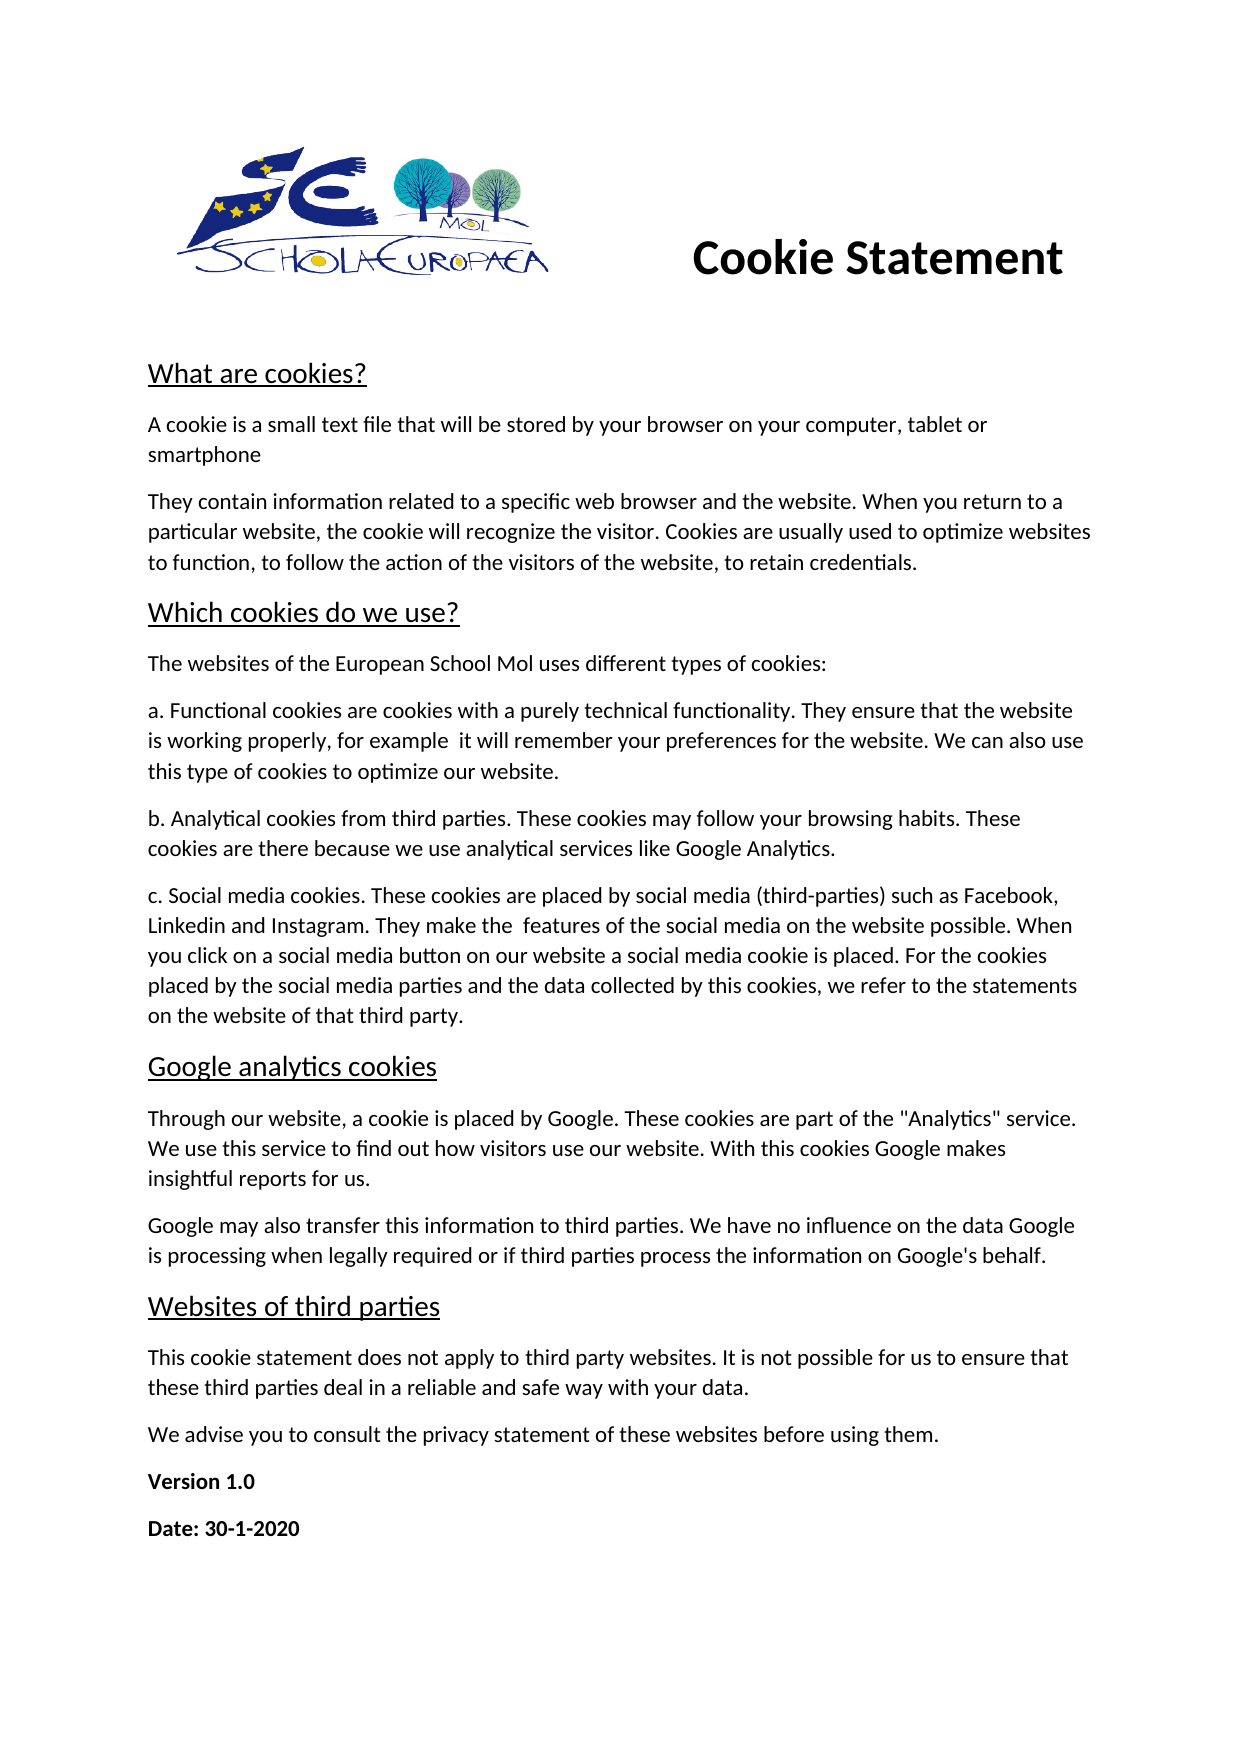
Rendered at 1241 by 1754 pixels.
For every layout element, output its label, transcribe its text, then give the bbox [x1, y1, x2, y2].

text We advise you to consult the privacy statement of these websites before using them. [148, 1420, 1093, 1448]
picture [176, 147, 549, 275]
text Date: 30-1-2020 [148, 1514, 1093, 1542]
text b. Analytical cookies from third parties. These cookies may follow your browsing habits. These cookies are there because we use analytical services like Google Analytics. [148, 804, 1093, 862]
text Version 1.0 [148, 1467, 1093, 1495]
text They contain information related to a specific web browser and the website. When you return to a particular website, the cookie will recognize the visitor. Cookies are usually used to optimize websites to function, to follow the action of the visitors of the website, to retain credentials. [148, 487, 1093, 576]
text Google analytics cookies [148, 1048, 1093, 1084]
text A cookie is a small text file that will be stored by your browser on your computer, tablet or smartphone [148, 410, 1093, 468]
text The websites of the European School Mol uses different types of cookies: [148, 649, 1093, 678]
text Through our website, a cookie is placed by Google. These cookies are part of the "Analytics" service. We use this service to find out how visitors use our website. With this cookies Google makes insightful reports for us. [148, 1104, 1093, 1192]
text c. Social media cookies. These cookies are placed by social media (third-parties) such as Facebook, Linkedin and Instagram. They make the features of the social media on the website possible. When you click on a social media button on our website a social media cookie is placed. For the cookies placed by the social media parties and the data collected by this cookies, we refer to the statements on the website of that third party. [148, 881, 1093, 1030]
text This cookie statement does not apply to third party websites. It is not possible for us to ensure that these third parties deal in a reliable and safe way with your data. [148, 1343, 1093, 1401]
text Which cookies do we use? [148, 594, 1093, 630]
text Websites of third parties [148, 1288, 1093, 1324]
text a. Functional cookies are cookies with a purely technical functionality. They ensure that the website is working properly, for example it will remember your preferences for the website. We can also use this type of cookies to optimize our website. [148, 696, 1093, 785]
text Google may also transfer this information to third parties. We have no influence on the data Google is processing when legally required or if third parties process the information on Google's behalf. [148, 1211, 1093, 1269]
text What are cookies? [148, 355, 1093, 391]
